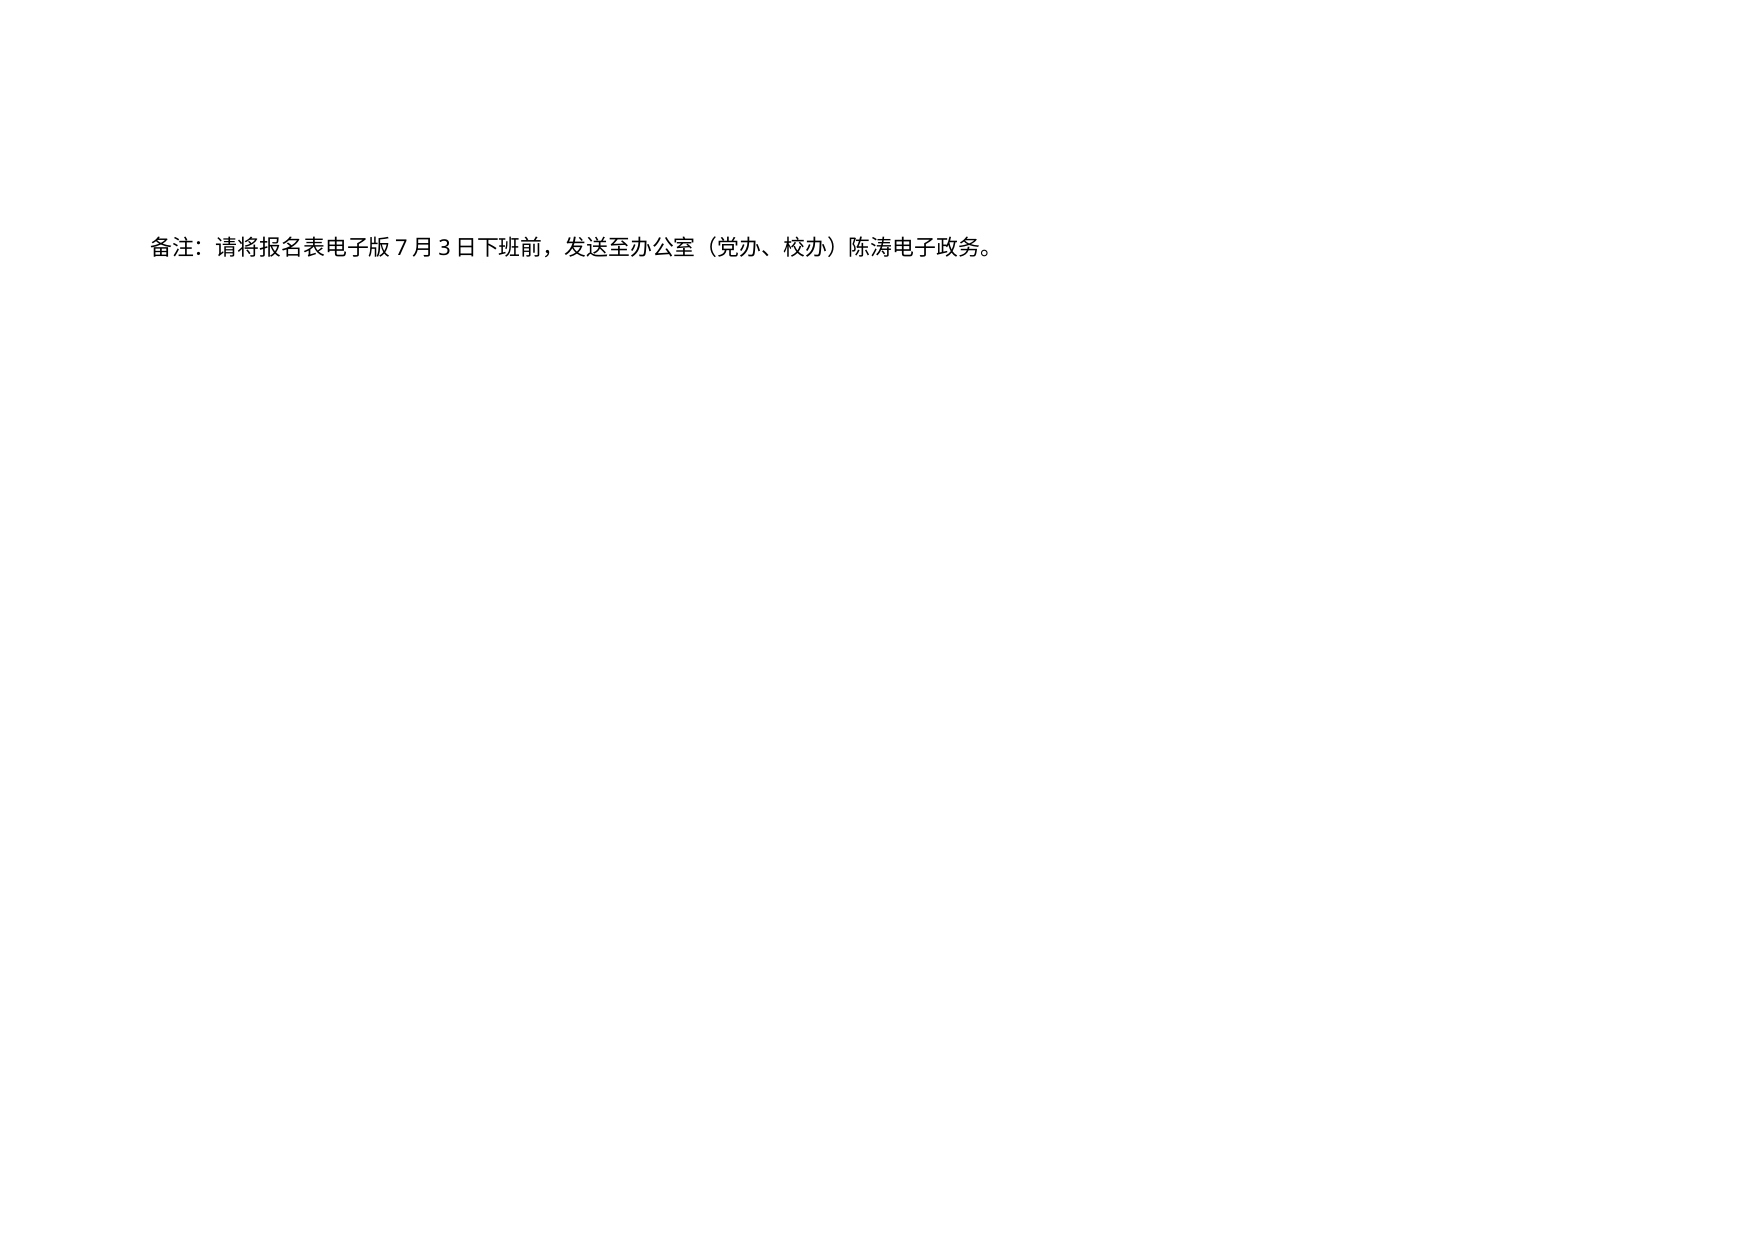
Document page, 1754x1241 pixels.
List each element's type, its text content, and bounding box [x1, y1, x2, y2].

text 备注：请将报名表电子版7月3日下班前，发送至办公室（党办、校办）陈涛电子政务。 [150, 230, 1604, 263]
